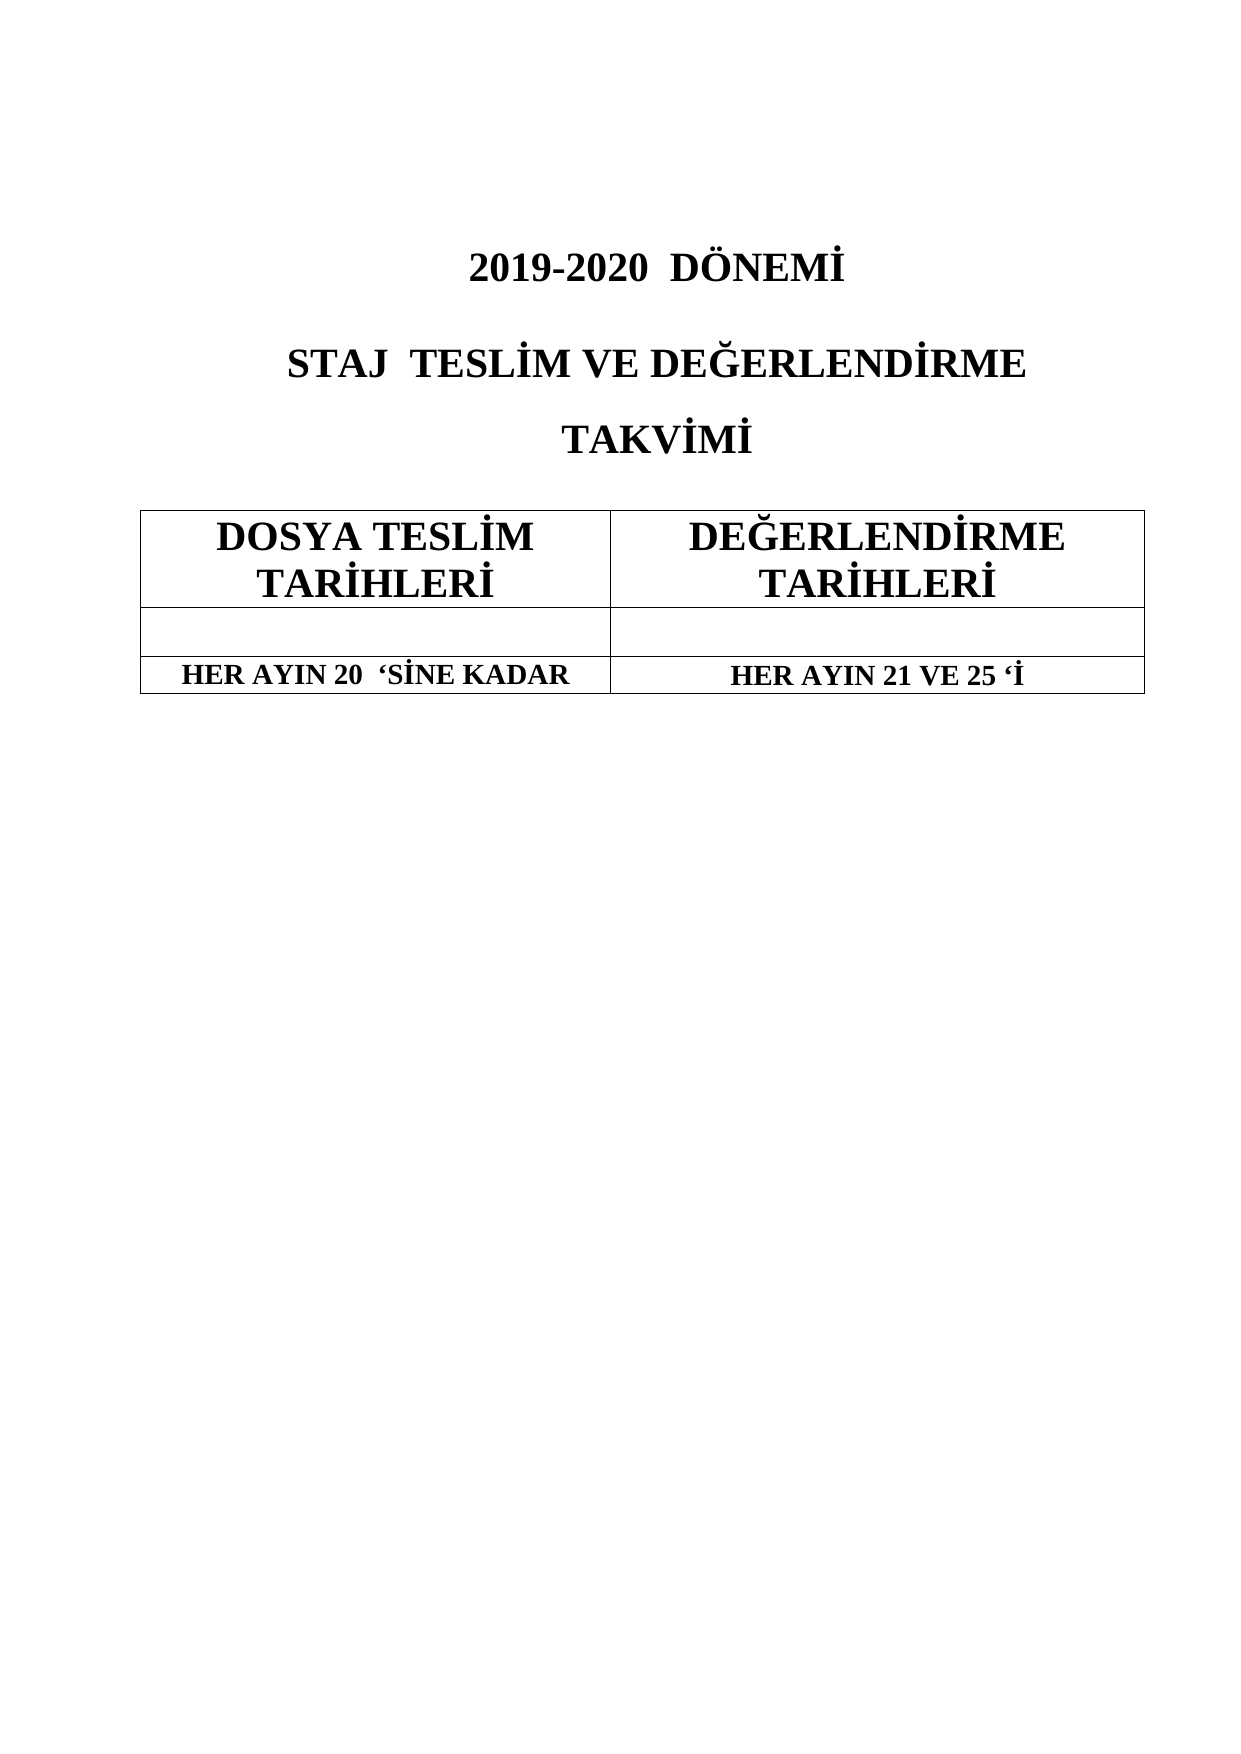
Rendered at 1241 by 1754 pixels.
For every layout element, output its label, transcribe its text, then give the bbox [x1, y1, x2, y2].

text STAJ TESLİM VE DEĞERLENDİRME [148, 338, 1093, 386]
text TAKVİMİ [148, 414, 1093, 462]
table_header DEĞERLENDİRME TARİHLERİ [611, 511, 1144, 607]
table_header DOSYA TESLİM TARİHLERİ [141, 511, 610, 607]
text 2019-2020 DÖNEMİ [148, 242, 1093, 290]
table_cell [141, 608, 610, 656]
table_cell HER AYIN 20 ‘SİNE KADAR [141, 657, 610, 693]
table_cell [611, 608, 1144, 656]
table_cell HER AYIN 21 VE 25 ‘İ [611, 657, 1144, 693]
